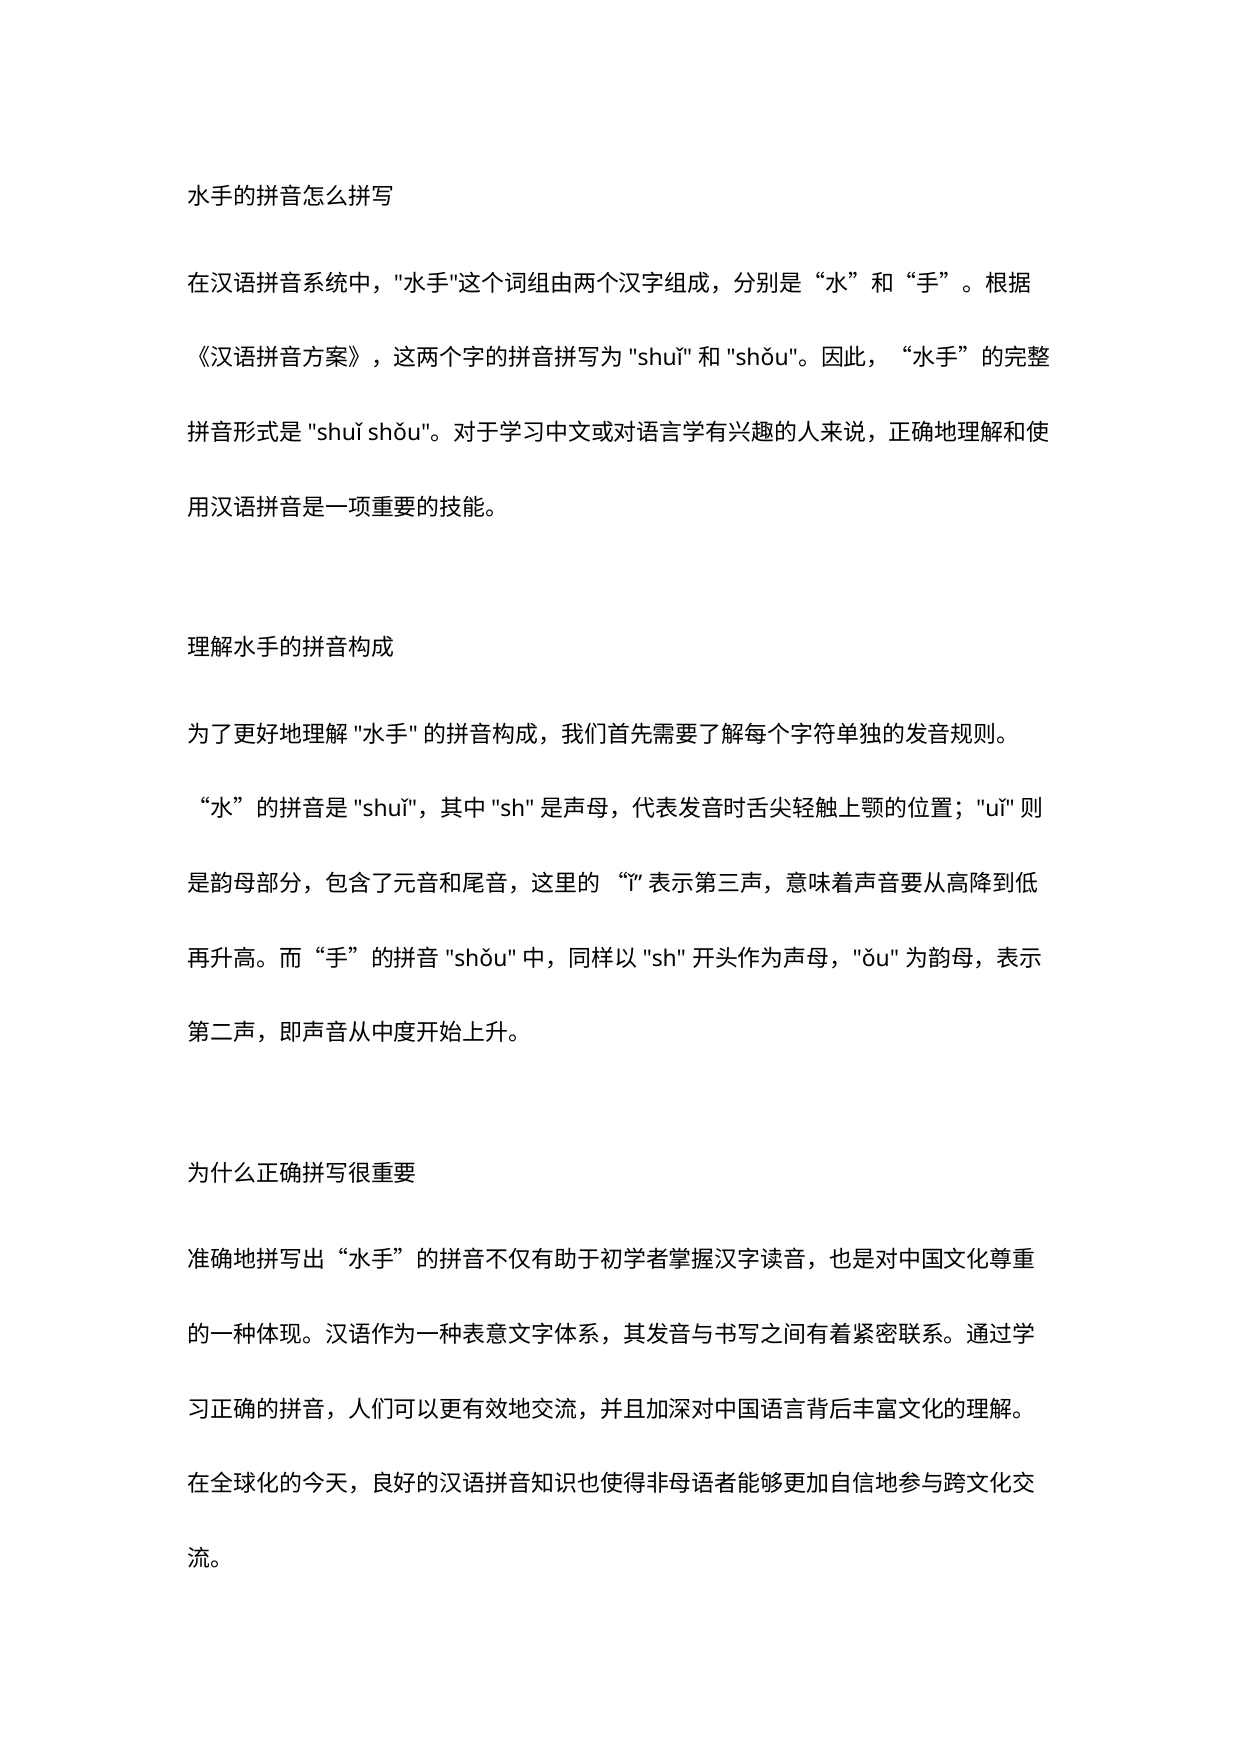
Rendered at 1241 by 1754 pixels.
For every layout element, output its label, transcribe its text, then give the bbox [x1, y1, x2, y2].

text 水手的拼音怎么拼写 [187, 162, 1053, 227]
text 在汉语拼音系统中，"水手"这个词组由两个汉字组成，分别是“水”和“手”。根据《汉语拼音方案》，这两个字的拼音拼写为 "shuǐ" 和 "shǒu"。因此，“水手”的完整拼音形式是 "shuǐ shǒu"。对于学习中文或对语言学有兴趣的人来说，正确地理解和使用汉语拼音是一项重要的技能。 [187, 248, 1053, 538]
text 准确地拼写出“水手”的拼音不仅有助于初学者掌握汉字读音，也是对中国文化尊重的一种体现。汉语作为一种表意文字体系，其发音与书写之间有着紧密联系。通过学习正确的拼音，人们可以更有效地交流，并且加深对中国语言背后丰富文化的理解。在全球化的今天，良好的汉语拼音知识也使得非母语者能够更加自信地参与跨文化交流。 [187, 1225, 1053, 1589]
text 为什么正确拼写很重要 [187, 1139, 1053, 1204]
text 为了更好地理解 "水手" 的拼音构成，我们首先需要了解每个字符单独的发音规则。“水”的拼音是 "shuǐ"，其中 "sh" 是声母，代表发音时舌尖轻触上颚的位置；"uǐ" 则是韵母部分，包含了元音和尾音，这里的 “ǐ” 表示第三声，意味着声音要从高降到低再升高。而“手”的拼音 "shǒu" 中，同样以 "sh" 开头作为声母，"ǒu" 为韵母，表示第二声，即声音从中度开始上升。 [187, 699, 1053, 1063]
text 理解水手的拼音构成 [187, 613, 1053, 678]
